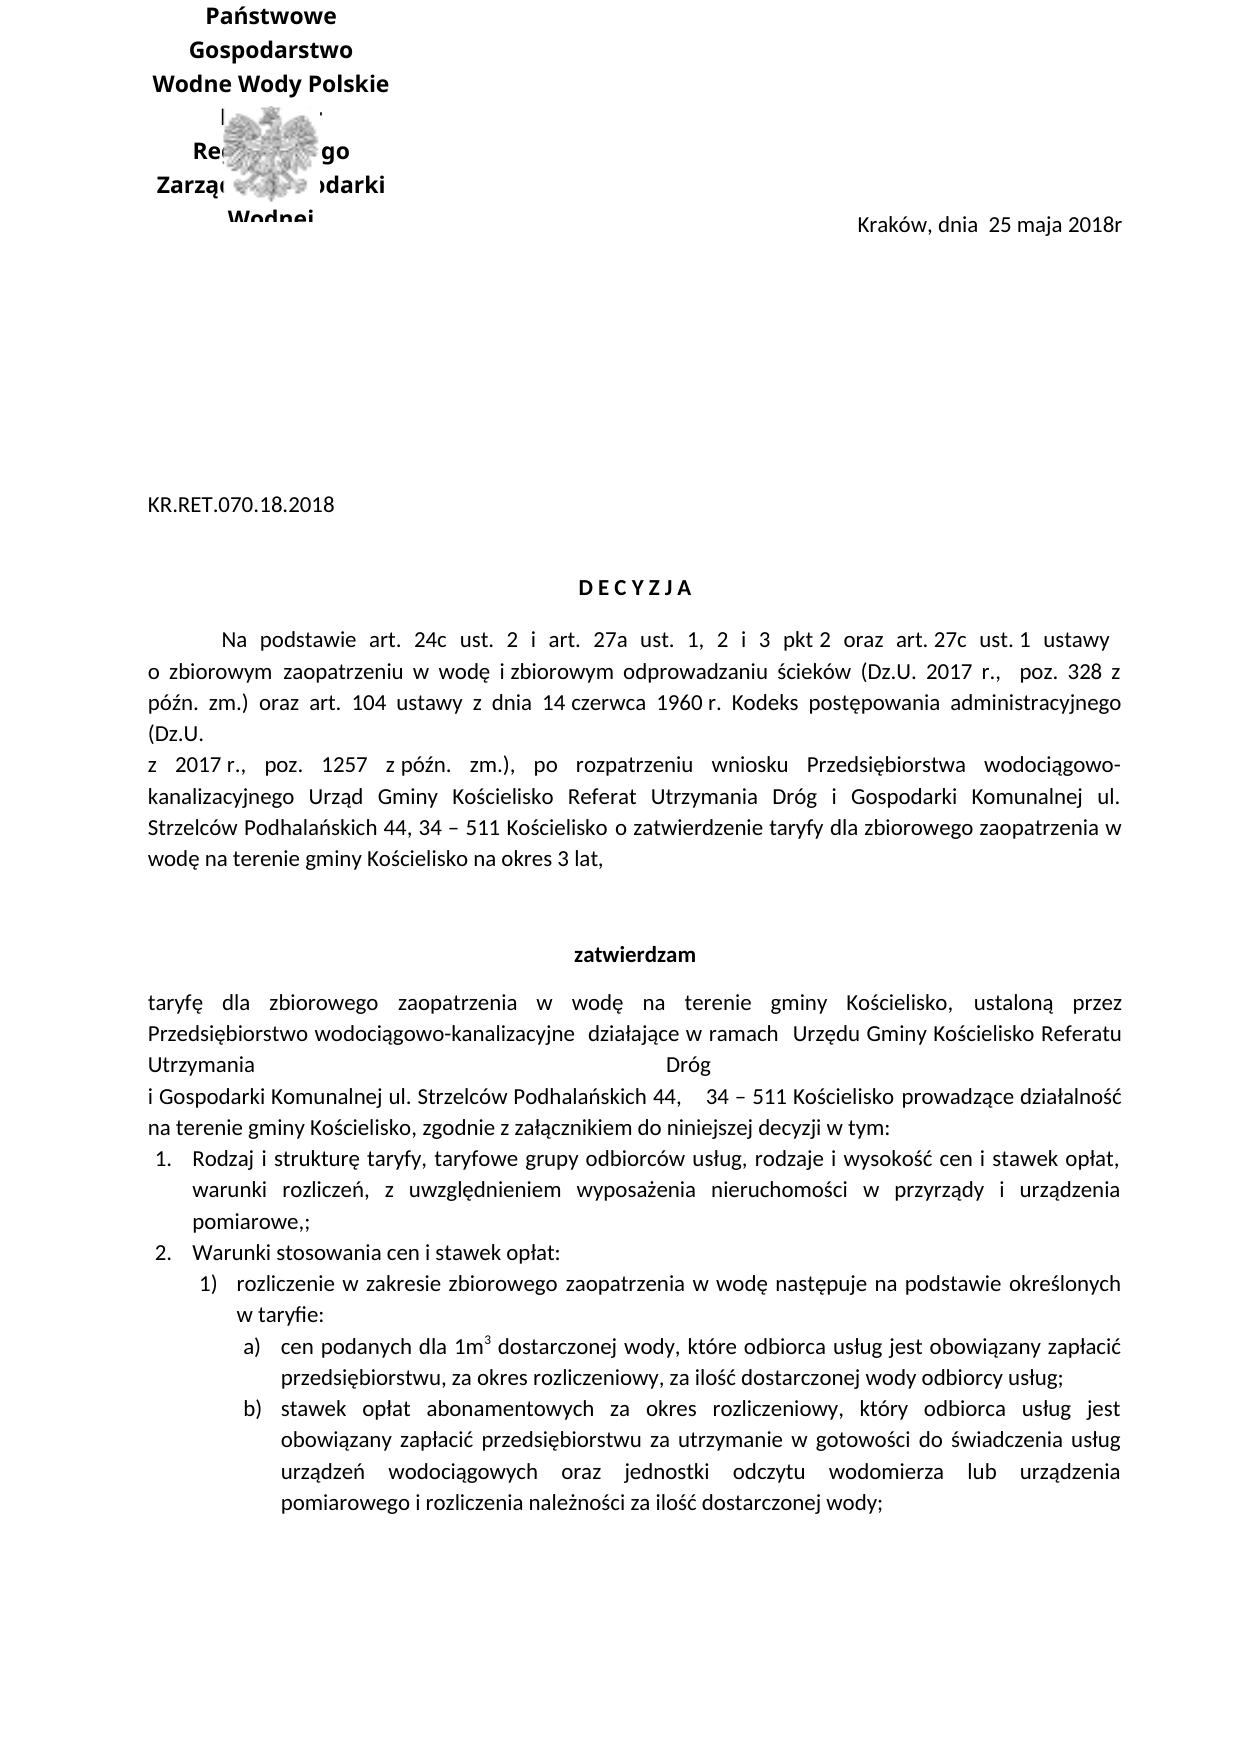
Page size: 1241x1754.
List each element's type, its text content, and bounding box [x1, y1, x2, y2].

list Warunki stosowania cen i stawek opłat: [154, 1235, 1122, 1267]
text zatwierdzam [148, 937, 1122, 969]
subtitle D E C Y Z J A [148, 571, 1122, 602]
list stawek opłat abonamentowych za okres rozliczeniowy, który odbiorca usług jest obowiązany zapłacić przedsiębiorstwu za utrzymanie w gotowości do świadczenia usług urządzeń wodociągowych oraz jednostki odczytu wodomierza lub urządzenia pomiarowego i rozliczenia należności za ilość dostarczonej wody; [243, 1392, 1122, 1517]
list Rodzaj i strukturę taryfy, taryfowe grupy odbiorców usług, rodzaje i wysokość cen i stawek opłat, warunki rozliczeń, z uwzględnieniem wyposażenia nieruchomości w przyrządy i urządzenia pomiarowe,; [154, 1142, 1122, 1235]
text Kraków, dnia 25 maja 2018r [148, 210, 1122, 238]
text Na podstawie art. 24c ust. 2 i art. 27a ust. 1, 2 i 3 pkt 2 oraz art. 27c ust. 1 ustawy o zbiorowym zaopatrzeniu w wodę i zbiorowym odprowadzaniu ścieków (Dz.U. 2017 r., poz. 328 z późn. zm.) oraz art. 104 ustawy z dnia 14 czerwca 1960 r. Kodeks postępowania administracyjnego (Dz.U. z 2017 r., poz. 1257 z późn. zm.), po rozpatrzeniu wniosku Przedsiębiorstwa wodociągowo-kanalizacyjnego Urząd Gminy Kościelisko Referat Utrzymania Dróg i Gospodarki Komunalnej ul. Strzelców Podhalańskich 44, 34 – 511 Kościelisko o zatwierdzenie taryfy dla zbiorowego zaopatrzenia w wodę na terenie gminy Kościelisko na okres 3 lat, [148, 623, 1122, 873]
text KR.RET.070.18.2018 [148, 487, 1122, 519]
text taryfę dla zbiorowego zaopatrzenia w wodę na terenie gminy Kościelisko, ustaloną przez Przedsiębiorstwo wodociągowo-kanalizacyjne działające w ramach Urzędu Gminy Kościelisko Referatu Utrzymania Dróg i Gospodarki Komunalnej ul. Strzelców Podhalańskich 44, 34 – 511 Kościelisko prowadzące działalność na terenie gminy Kościelisko, zgodnie z załącznikiem do niniejszej decyzji w tym: [148, 985, 1122, 1142]
list cen podanych dla 1m3 dostarczonej wody, które odbiorca usług jest obowiązany zapłacić przedsiębiorstwu, za okres rozliczeniowy, za ilość dostarczonej wody odbiorcy usług; [243, 1329, 1122, 1392]
list rozliczenie w zakresie zbiorowego zaopatrzenia w wodę następuje na podstawie określonych w taryfie: [199, 1267, 1122, 1329]
